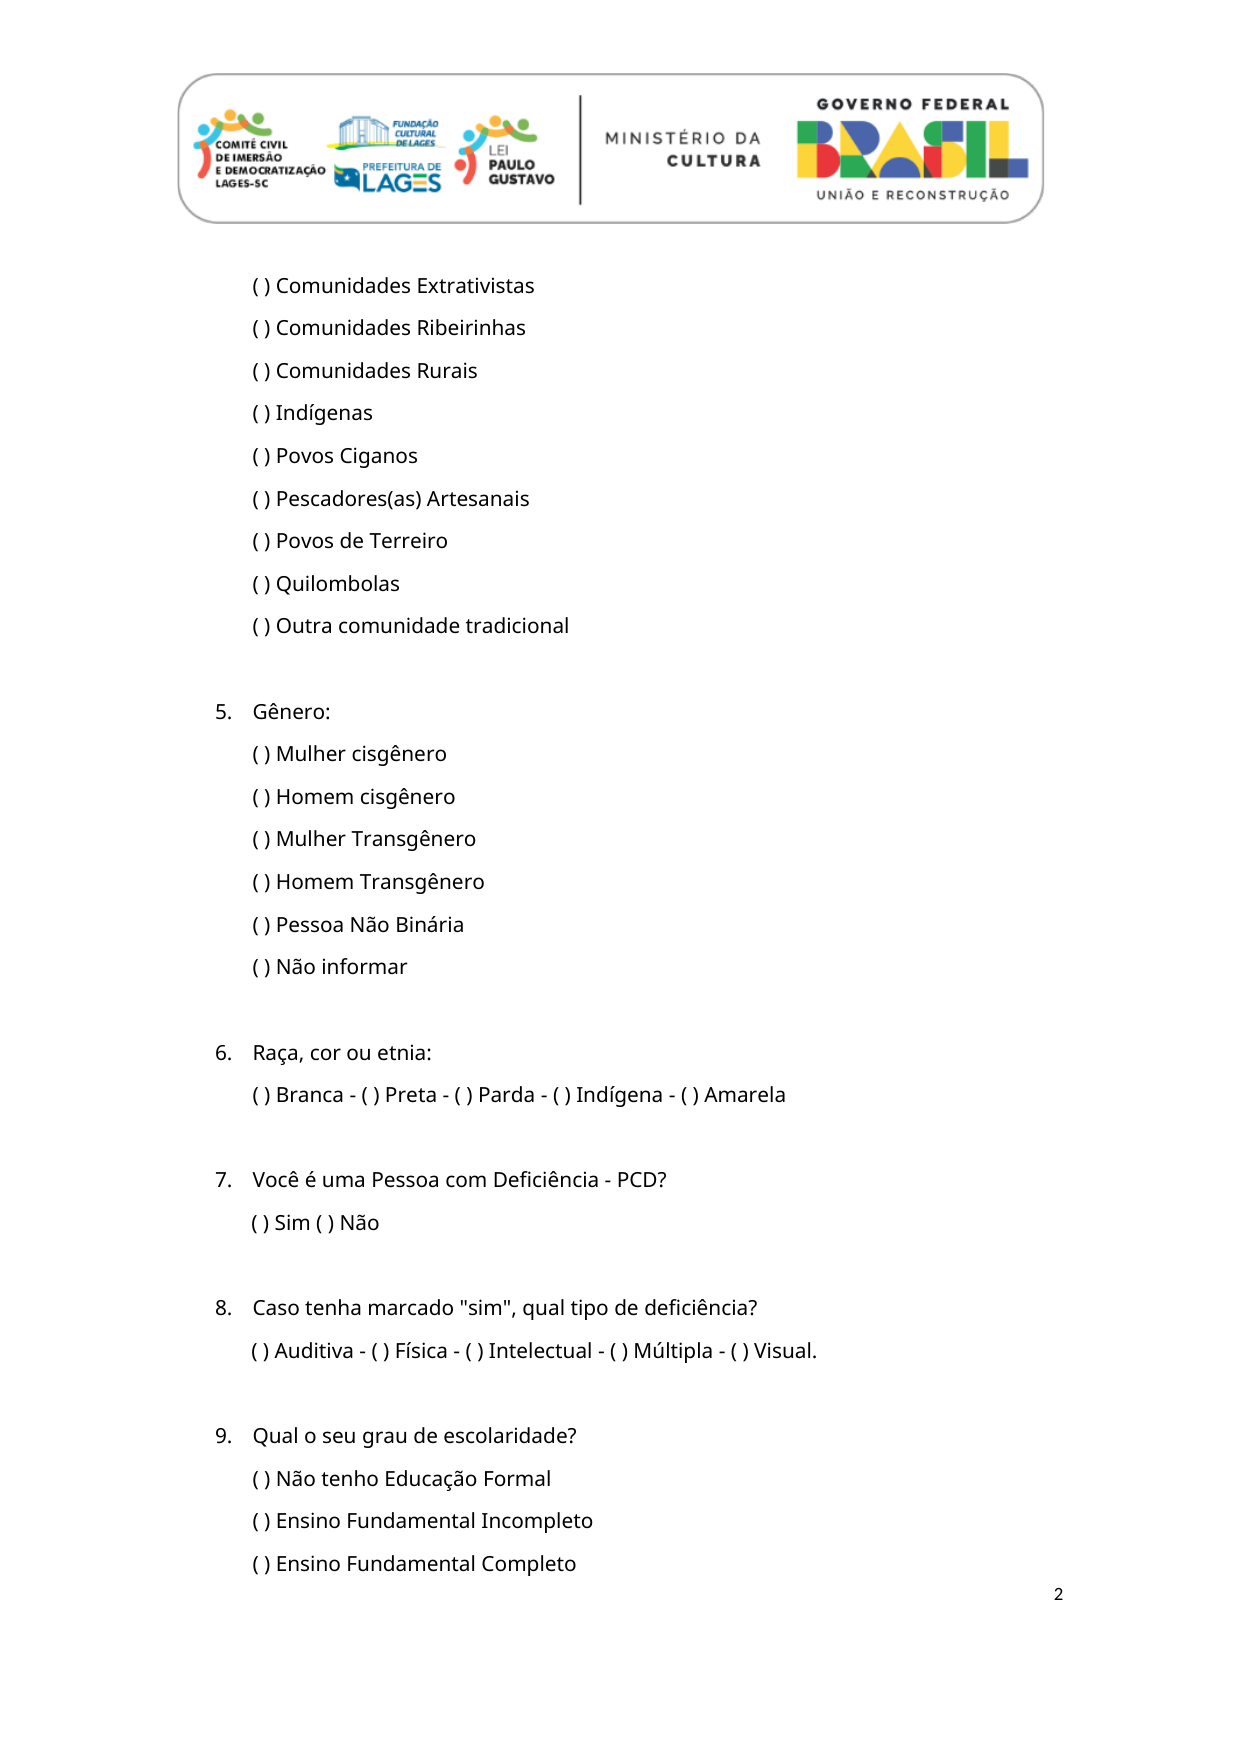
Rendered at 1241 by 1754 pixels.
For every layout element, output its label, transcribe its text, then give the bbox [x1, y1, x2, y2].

list Gênero: [215, 697, 1063, 725]
list Você é uma Pessoa com Deficiência - PCD? [215, 1165, 1063, 1194]
list ( ) Comunidades Rurais [252, 356, 1063, 384]
list ( ) Ensino Fundamental Incompleto [252, 1506, 1063, 1535]
list ( ) Não informar [252, 952, 1063, 981]
list Raça, cor ou etnia: [215, 1038, 1063, 1066]
list ( ) Pessoa Não Binária [252, 910, 1063, 938]
list ( ) Não tenho Educação Formal [252, 1464, 1063, 1492]
list Caso tenha marcado "sim", qual tipo de deficiência? [215, 1293, 1063, 1322]
list ( ) Pescadores(as) Artesanais [252, 484, 1063, 512]
list ( ) Quilombolas [252, 569, 1063, 597]
list ( ) Outra comunidade tradicional [252, 612, 1063, 640]
list ( ) Povos de Terreiro [252, 526, 1063, 555]
list ( ) Comunidades Extrativistas [252, 271, 1063, 299]
list ( ) Mulher cisgênero [252, 739, 1063, 768]
text ( ) Auditiva - ( ) Física - ( ) Intelectual - ( ) Múltipla - ( ) Visual. [215, 1336, 1063, 1364]
list ( ) Povos Ciganos [252, 441, 1063, 469]
list ( ) Homem cisgênero [252, 782, 1063, 810]
text ( ) Sim ( ) Não [215, 1208, 1063, 1236]
list ( ) Ensino Fundamental Completo [252, 1549, 1063, 1577]
list ( ) Mulher Transgênero [252, 824, 1063, 853]
picture [177, 73, 1045, 224]
list ( ) Homem Transgênero [252, 867, 1063, 896]
list ( ) Branca - ( ) Preta - ( ) Parda - ( ) Indígena - ( ) Amarela [252, 1080, 1063, 1109]
list ( ) Indígenas [252, 398, 1063, 427]
list ( ) Comunidades Ribeirinhas [252, 313, 1063, 342]
list Qual o seu grau de escolaridade? [215, 1421, 1063, 1449]
